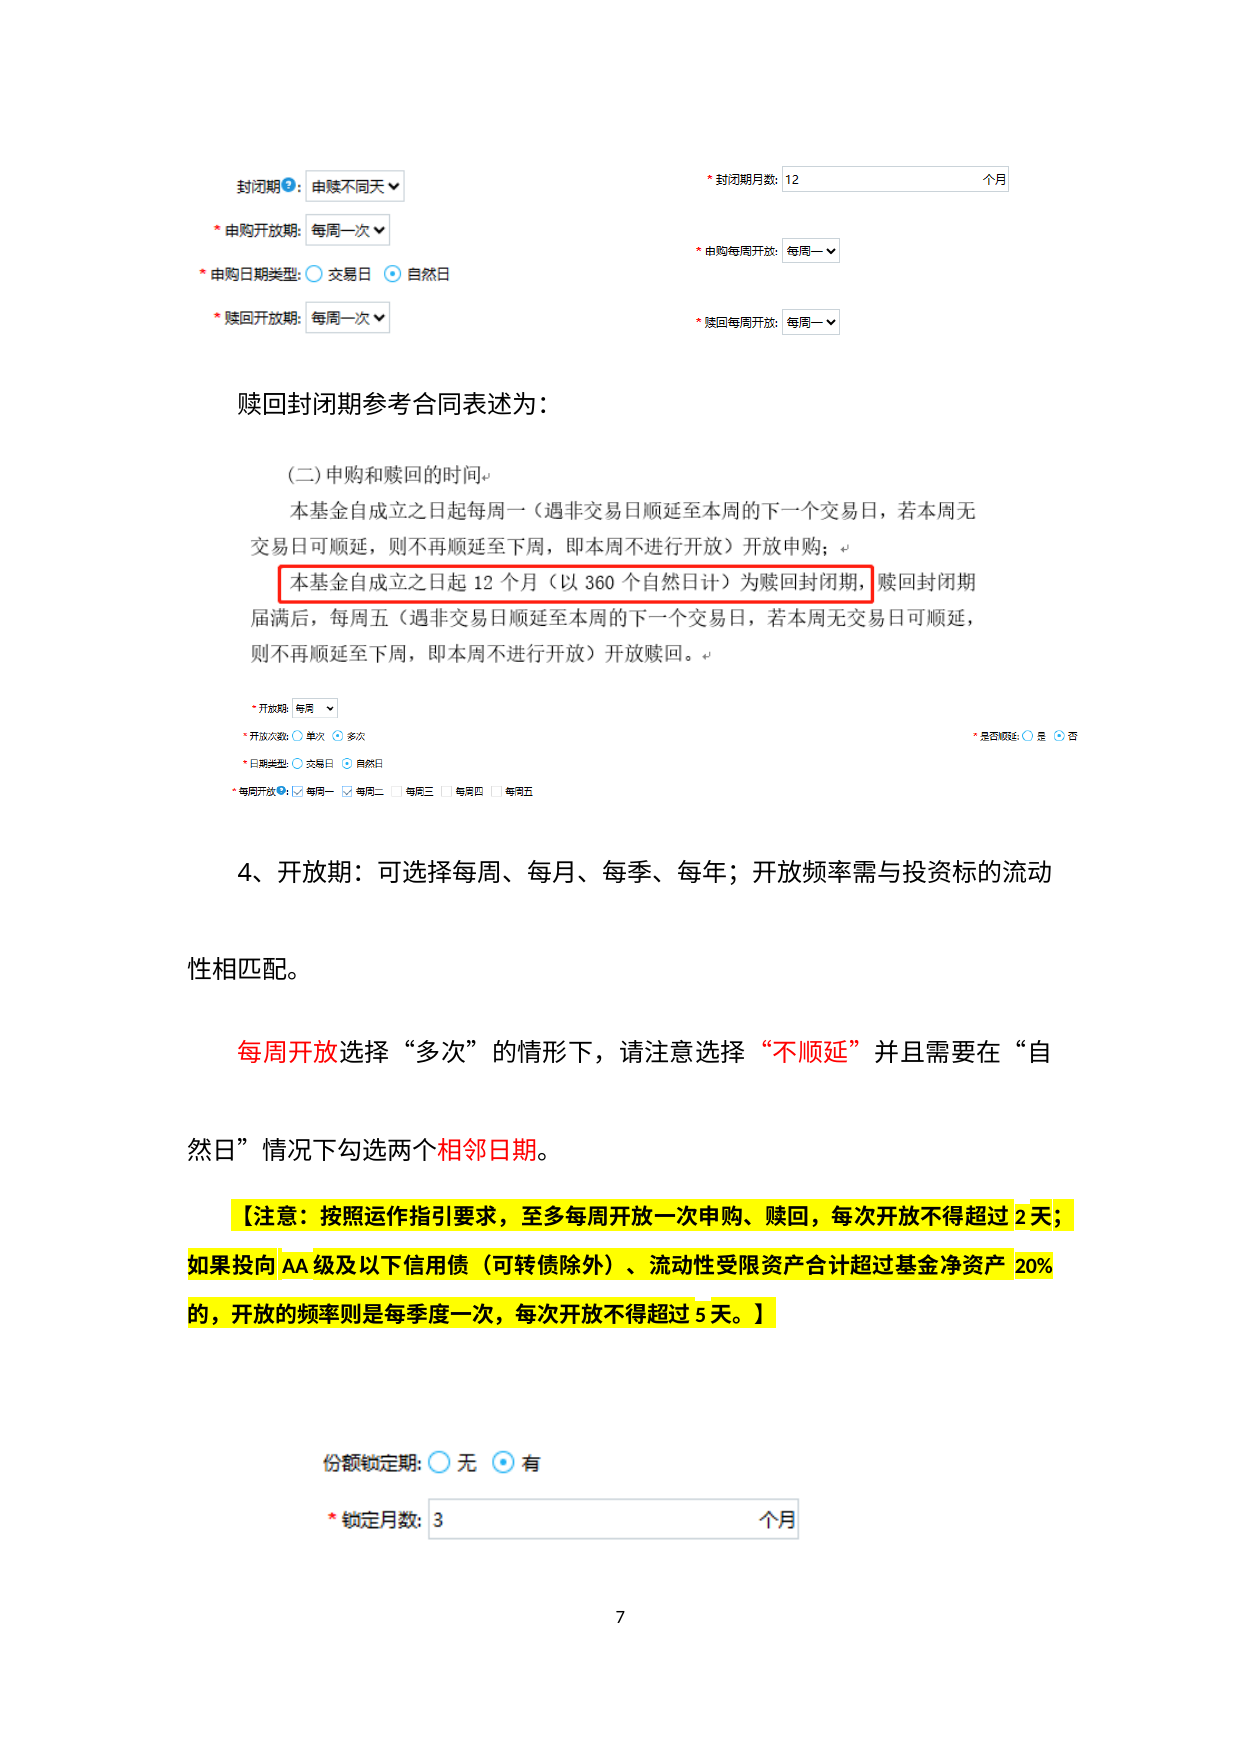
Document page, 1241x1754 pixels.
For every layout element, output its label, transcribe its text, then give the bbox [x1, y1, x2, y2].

text 4、开放期：可选择每周、每月、每季、每年；开放频率需与投资标的流动性相匹配。 [187, 838, 1053, 1000]
picture [297, 1426, 840, 1554]
picture [231, 453, 999, 673]
picture [641, 162, 1039, 348]
text 赎回封闭期参考合同表述为： [187, 370, 1053, 435]
text 每周开放选择“多次”的情形下，请注意选择“不顺延”并且需要在“自然日”情况下勾选两个相邻日期。 [187, 1018, 1053, 1181]
text 【注意：按照运作指引要求，至多每周开放一次申购、赎回，每次开放不得超过2天；如果投向AA级及以下信用债（可转债除外）、流动性受限资产合计超过基金净资产20%的，开放的频率则是每季度一次，每次开放不得超过5天。】 [187, 1199, 1053, 1329]
picture [231, 694, 1097, 806]
picture [158, 163, 637, 348]
